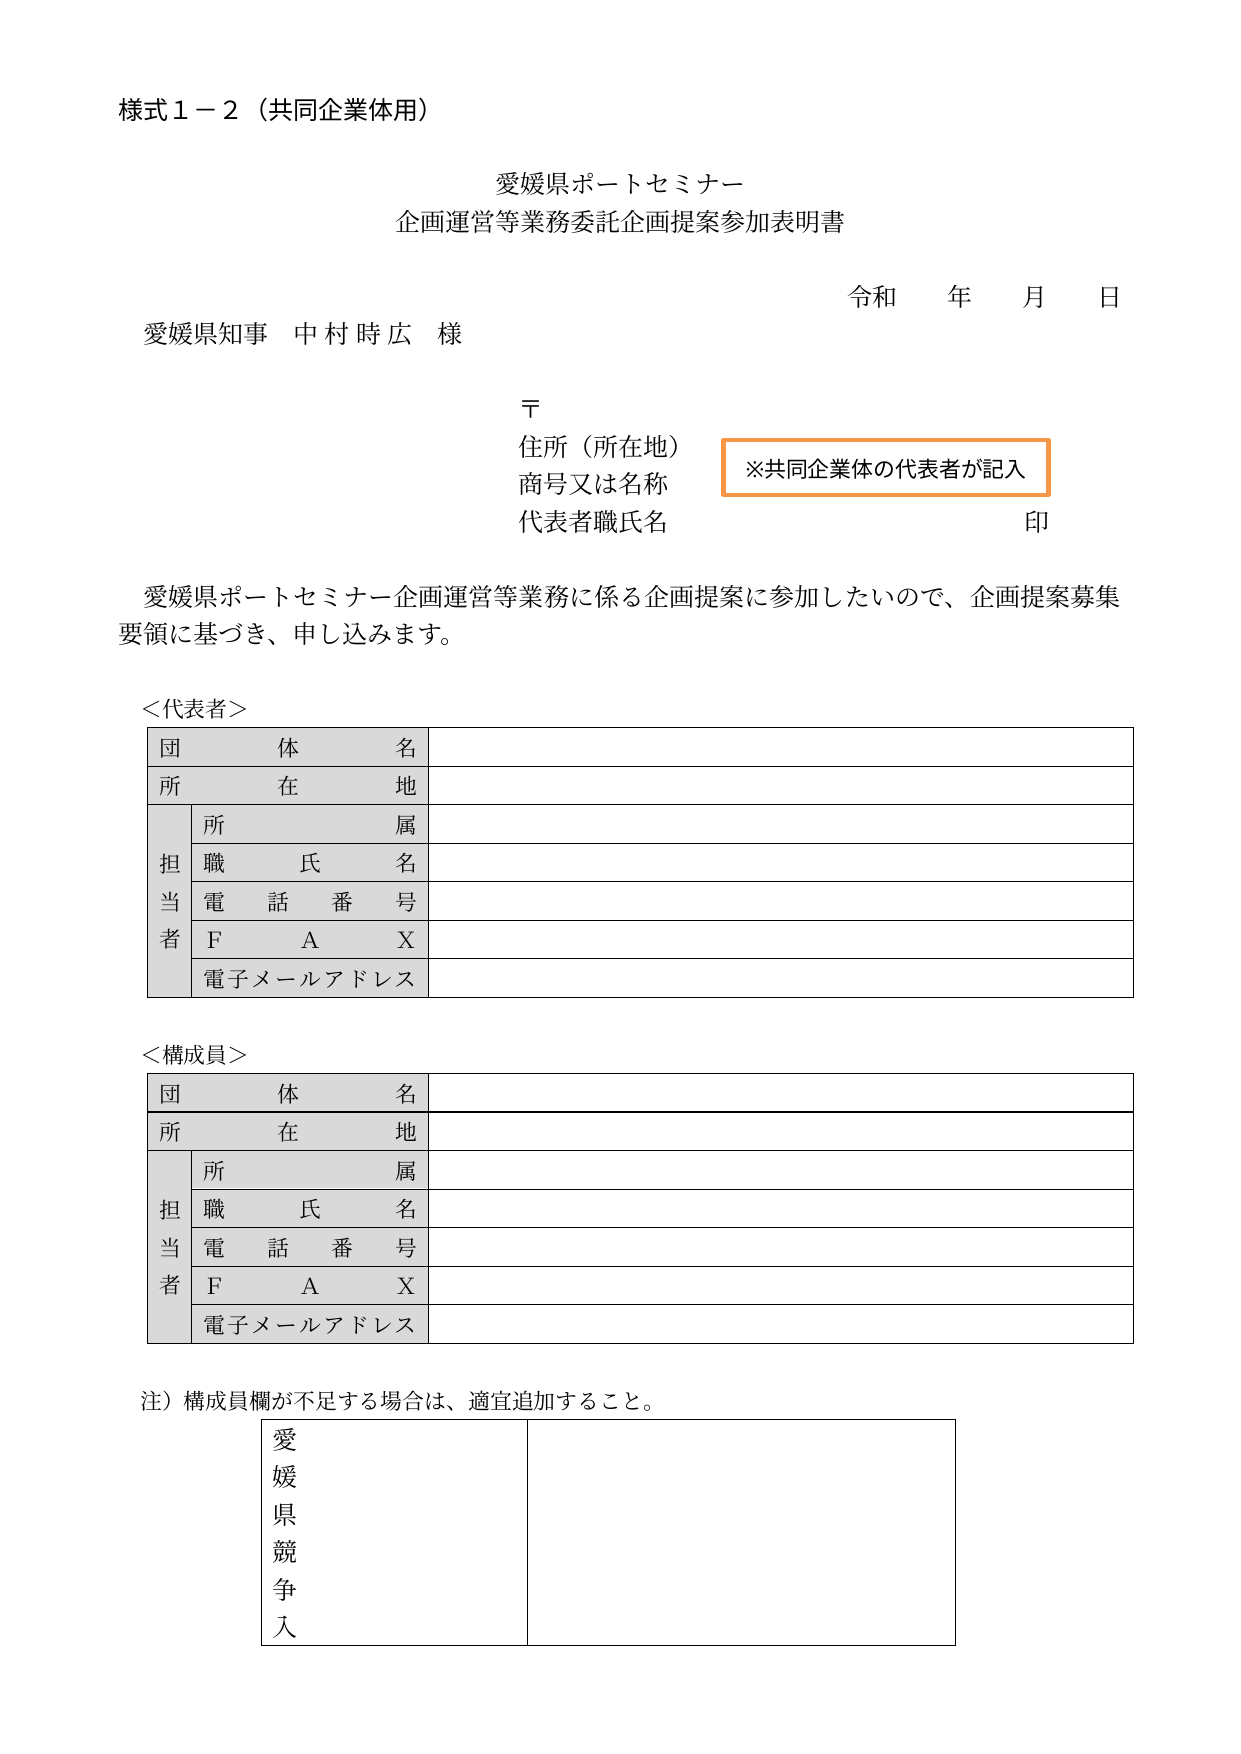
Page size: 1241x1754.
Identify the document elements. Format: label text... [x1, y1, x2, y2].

table_cell [429, 767, 1133, 804]
table_cell [429, 1190, 1133, 1227]
table_cell [429, 882, 1133, 920]
table_cell 所在地 [148, 767, 428, 804]
table_cell ＦＡＸ [192, 921, 428, 958]
text 〒 [118, 389, 1122, 427]
text 愛媛県ポートセミナー企画運営等業務に係る企画提案に参加したいので、企画提案募集要領に基づき、申し込みます。 [118, 577, 1122, 652]
table_cell [429, 805, 1133, 843]
text ＜構成員＞ [118, 1035, 1122, 1073]
table_cell [429, 1305, 1133, 1343]
text 企画運営等業務委託企画提案参加表明書 [118, 202, 1122, 239]
text 令和 年 月 日 [118, 277, 1122, 314]
table_cell [429, 1267, 1133, 1304]
table_cell [429, 959, 1133, 997]
table_cell [429, 1113, 1133, 1150]
table_cell 所属 [192, 1151, 428, 1188]
text 愛媛県知事 中 村 時 広 様 [118, 314, 1122, 352]
table_cell 電話番号 [192, 882, 428, 920]
table_header [429, 1074, 1133, 1111]
table_cell 電子メールアドレス [192, 959, 428, 997]
table_cell [429, 921, 1133, 958]
table_header 団体名 [148, 1074, 428, 1111]
table_cell 職氏名 [192, 844, 428, 881]
text 代表者職氏名 印 [118, 502, 1122, 539]
table_cell ＦＡＸ [192, 1267, 428, 1304]
table_cell 電子メールアドレス [192, 1305, 428, 1343]
table_cell 所属 [192, 805, 428, 843]
text 注）構成員欄が不足する場合は、適宜追加すること。 [118, 1381, 1122, 1419]
table_header [528, 1420, 955, 1645]
text 愛媛県ポートセミナー [118, 164, 1122, 202]
table_cell [429, 1151, 1133, 1188]
table_header [429, 728, 1133, 766]
table_cell [429, 844, 1133, 881]
text 様式１－２（共同企業体用） [118, 89, 1122, 127]
table_cell 所在地 [148, 1113, 428, 1150]
text 商号又は名称 [118, 464, 1122, 502]
table_cell 担当者 [148, 1151, 191, 1343]
text 住所（所在地） [118, 427, 1122, 464]
table_header 愛媛県競争入札 参加資格者名簿 [262, 1420, 527, 1645]
table_cell 職氏名 [192, 1190, 428, 1227]
text ＜代表者＞ [118, 689, 1122, 727]
table_cell 担当者 [148, 805, 191, 997]
table_header 団体名 [148, 728, 428, 766]
table_cell 電話番号 [192, 1228, 428, 1266]
table_cell [429, 1228, 1133, 1266]
